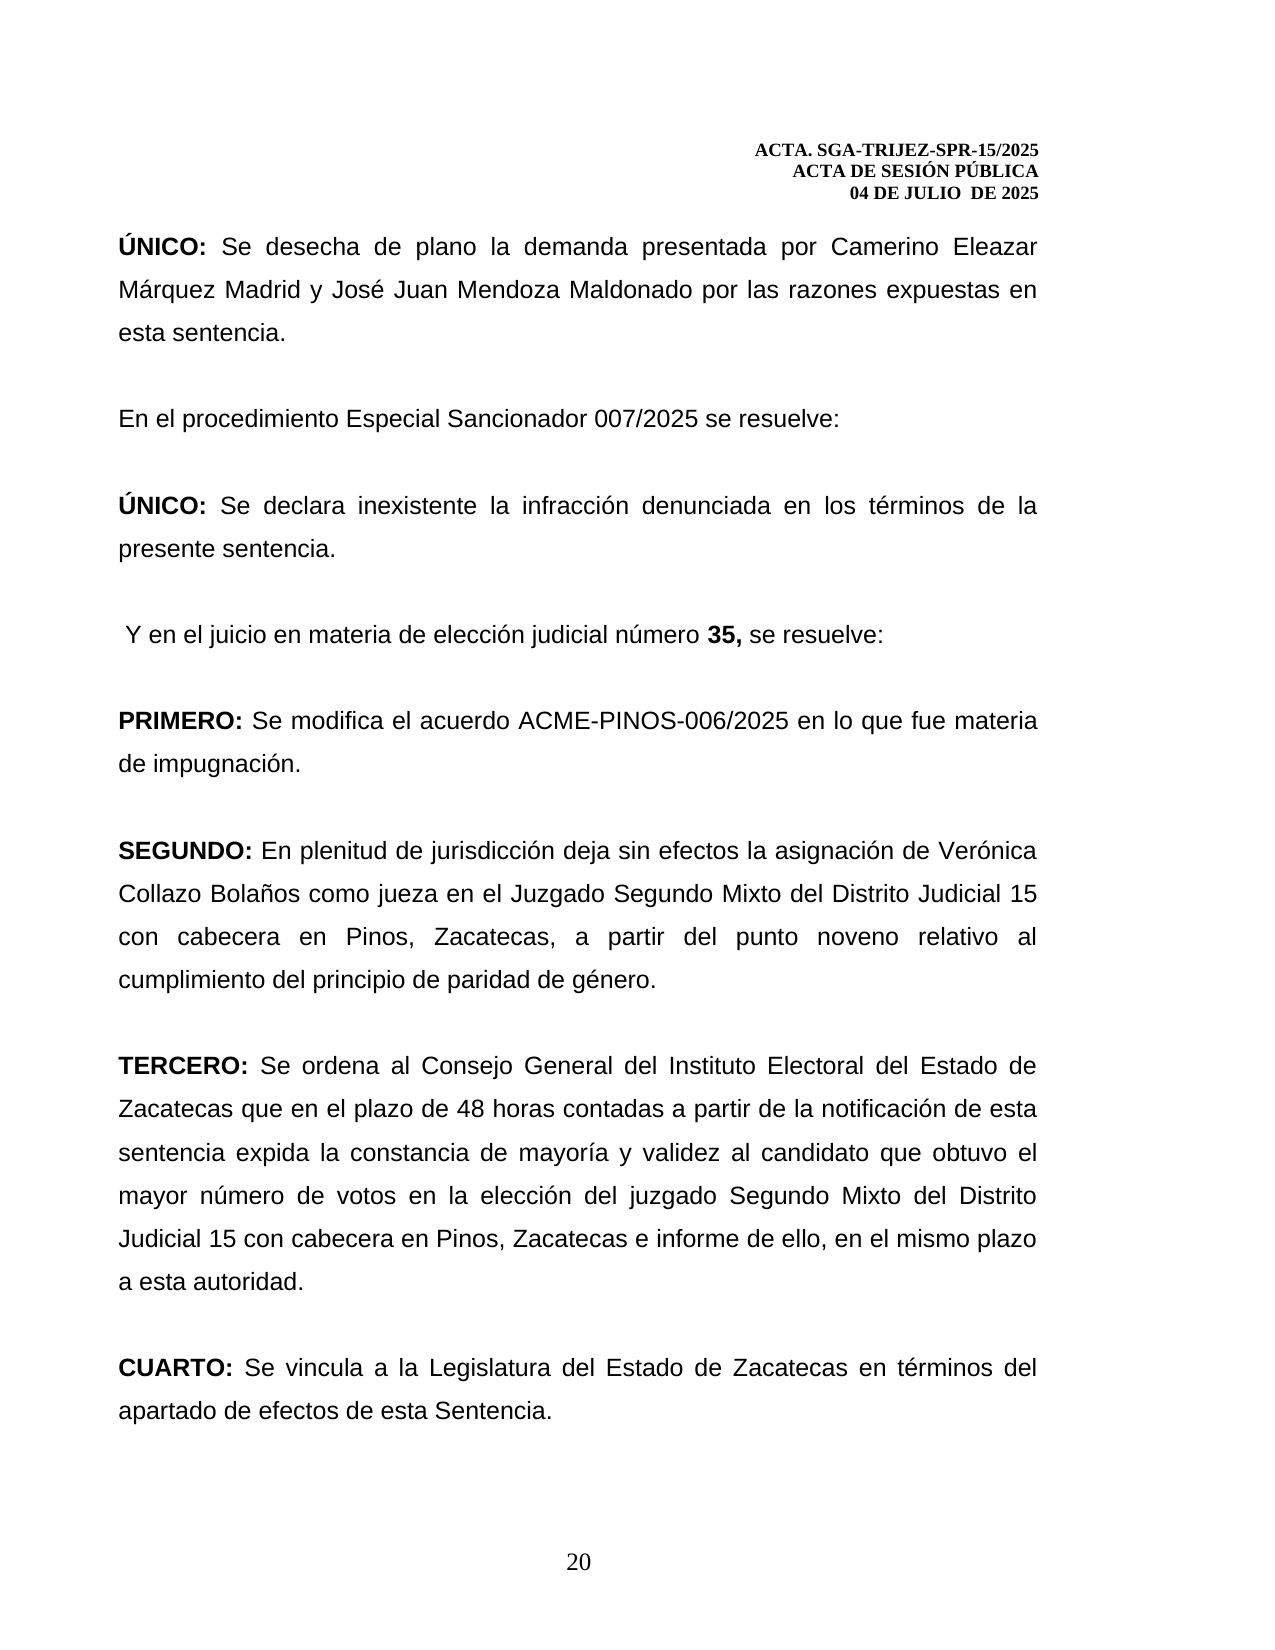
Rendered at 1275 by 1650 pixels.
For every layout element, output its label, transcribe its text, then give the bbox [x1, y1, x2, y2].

text ÚNICO: Se desecha de plano la demanda presentada por Camerino Eleazar Márquez Madrid y José Juan Mendoza Maldonado por las razones expuestas en esta sentencia. [118, 232, 1039, 347]
text PRIMERO: Se modifica el acuerdo ACME-PINOS-006/2025 en lo que fue materia de impugnación. [118, 706, 1039, 778]
text En el procedimiento Especial Sancionador 007/2025 se resuelve: [118, 404, 1039, 433]
text CUARTO: Se vincula a la Legislatura del Estado de Zacatecas en términos del apartado de efectos de esta Sentencia. [118, 1353, 1039, 1425]
text Y en el juicio en materia de elección judicial número 35, se resuelve: [118, 620, 1039, 649]
text SEGUNDO: En plenitud de jurisdicción deja sin efectos la asignación de Verónica Collazo Bolaños como jueza en el Juzgado Segundo Mixto del Distrito Judicial 15 con cabecera en Pinos, Zacatecas, a partir del punto noveno relativo al cumplimiento del principio de paridad de género. [118, 836, 1039, 994]
text ÚNICO: Se declara inexistente la infracción denunciada en los términos de la presente sentencia. [118, 491, 1039, 563]
text TERCERO: Se ordena al Consejo General del Instituto Electoral del Estado de Zacatecas que en el plazo de 48 horas contadas a partir de la notificación de esta sentencia expida la constancia de mayoría y validez al candidato que obtuvo el mayor número de votos en la elección del juzgado Segundo Mixto del Distrito Judicial 15 con cabecera en Pinos, Zacatecas e informe de ello, en el mismo plazo a esta autoridad. [118, 1051, 1039, 1296]
